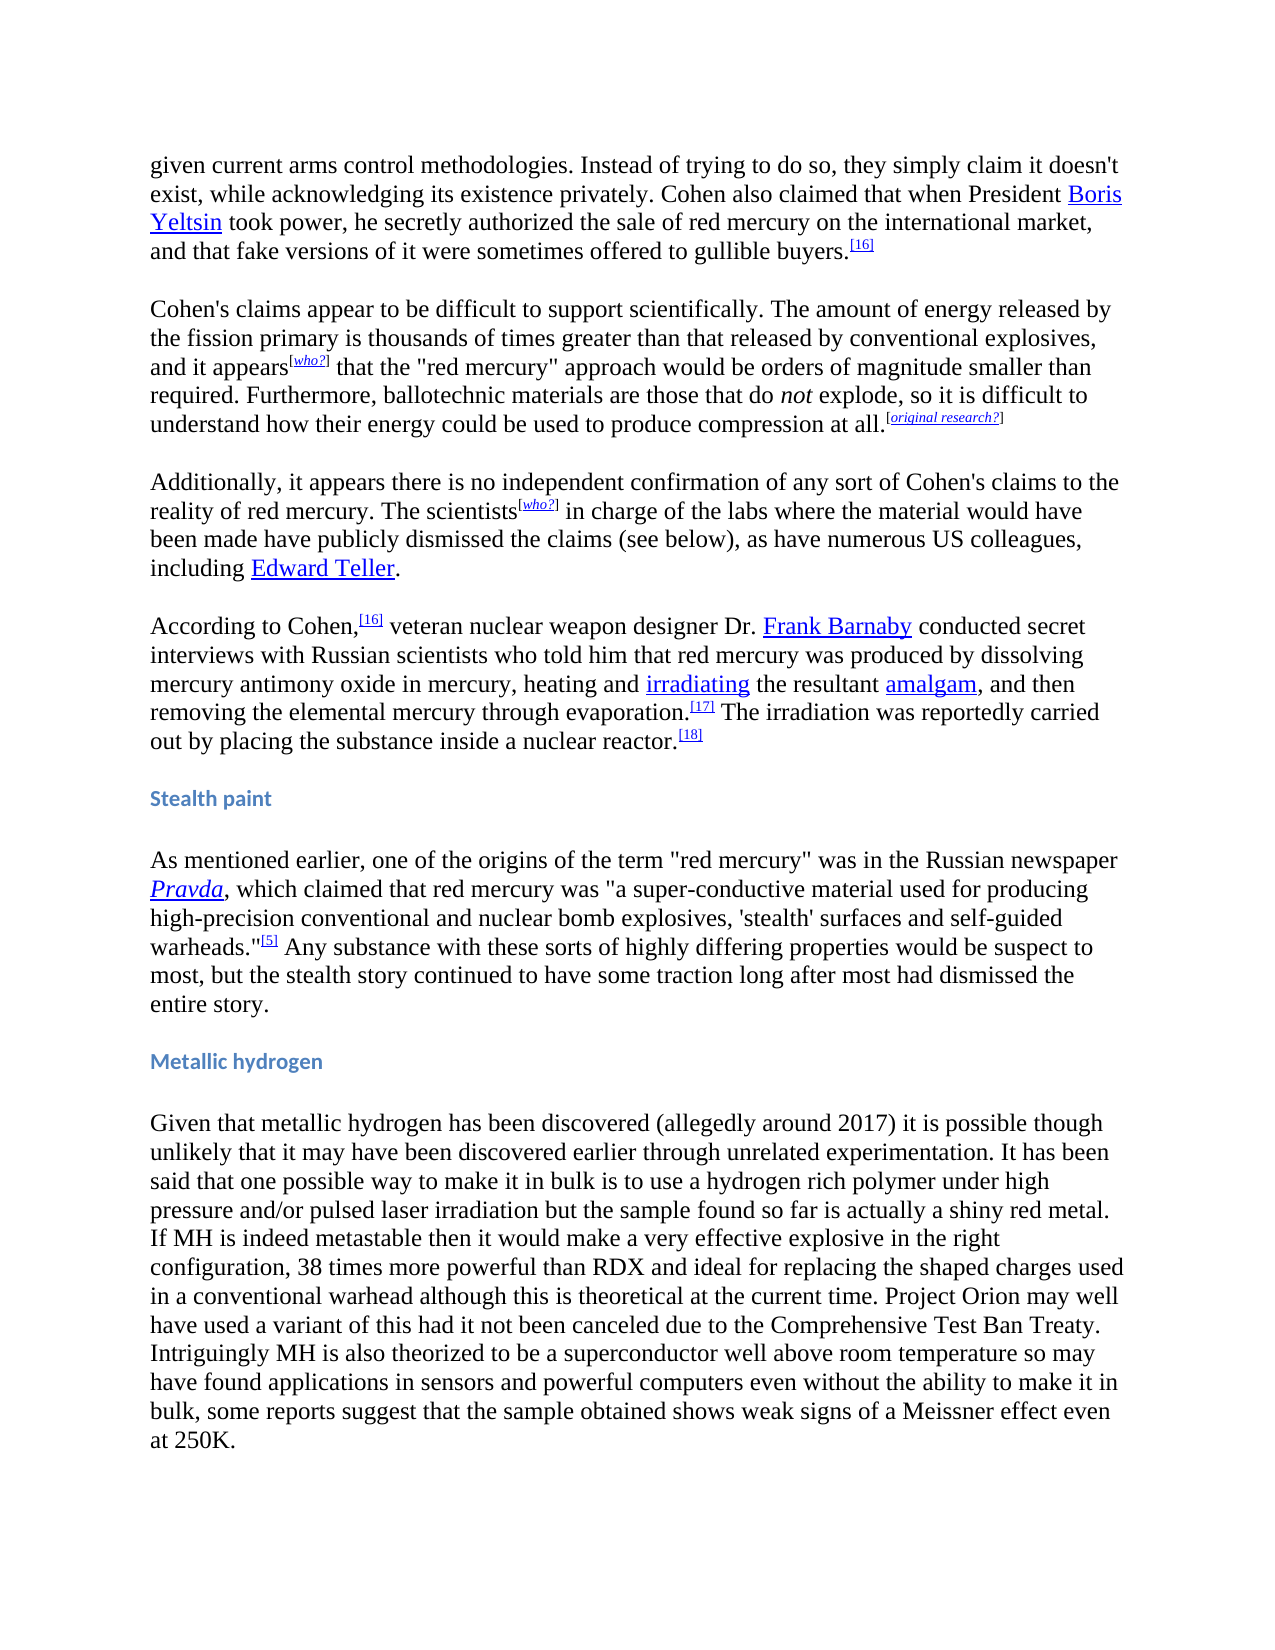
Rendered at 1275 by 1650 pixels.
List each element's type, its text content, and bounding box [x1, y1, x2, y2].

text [150, 150, 1125, 265]
text Given that metallic hydrogen has been discovered (allegedly around 2017) it is possible though unlikely that it may have been discovered earlier through unrelated experimentation. It has been said that one possible way to make it in bulk is to use a hydrogen rich polymer under high pressure and/or pulsed laser irradiation but the sample found so far is actually a shiny red metal. If MH is indeed metastable then it would make a very effective explosive in the right configuration, 38 times more powerful than RDX and ideal for replacing the shaped charges used in a conventional warhead although this is theoretical at the current time. Project Orion may well have used a variant of this had it not been canceled due to the Comprehensive Test Ban Treaty. Intriguingly MH is also theorized to be a superconductor well above room temperature so may have found applications in sensors and powerful computers even without the ability to make it in bulk, some reports suggest that the sample obtained shows weak signs of a Meissner effect even at 250K. [150, 1108, 1125, 1453]
text Cohen's claims appear to be difficult to support scientifically. The amount of energy released by the fission primary is thousands of times greater than that released by conventional explosives, and it appears[who?] that the "red mercury" approach would be orders of magnitude smaller than required. Furthermore, ballotechnic materials are those that do not explode, so it is difficult to understand how their energy could be used to produce compression at all.[original research?] [150, 294, 1125, 438]
text As mentioned earlier, one of the origins of the term "red mercury" was in the Russian newspaper Pravda, which claimed that red mercury was "a super-conductive material used for producing high-precision conventional and nuclear bomb explosives, 'stealth' surfaces and self-guided warheads."[5] Any substance with these sorts of highly differing properties would be suspect to most, but the stealth story continued to have some traction long after most had dismissed the entire story. [150, 846, 1125, 1018]
text Additionally, it appears there is no independent confirmation of any sort of Cohen's claims to the reality of red mercury. The scientists[who?] in charge of the labs where the material would have been made have publicly dismissed the claims (see below), as have numerous US colleagues, including Edward Teller. [150, 467, 1125, 582]
subtitle Stealth paint [150, 784, 1125, 812]
subtitle Metallic hydrogen [150, 1047, 1125, 1075]
text According to Cohen,[16] veteran nuclear weapon designer Dr. Frank Barnaby conducted secret interviews with Russian scientists who told him that red mercury was produced by dissolving mercury antimony oxide in mercury, heating and irradiating the resultant amalgam, and then removing the elemental mercury through evaporation.[17] The irradiation was reportedly carried out by placing the substance inside a nuclear reactor.[18] [150, 611, 1125, 755]
